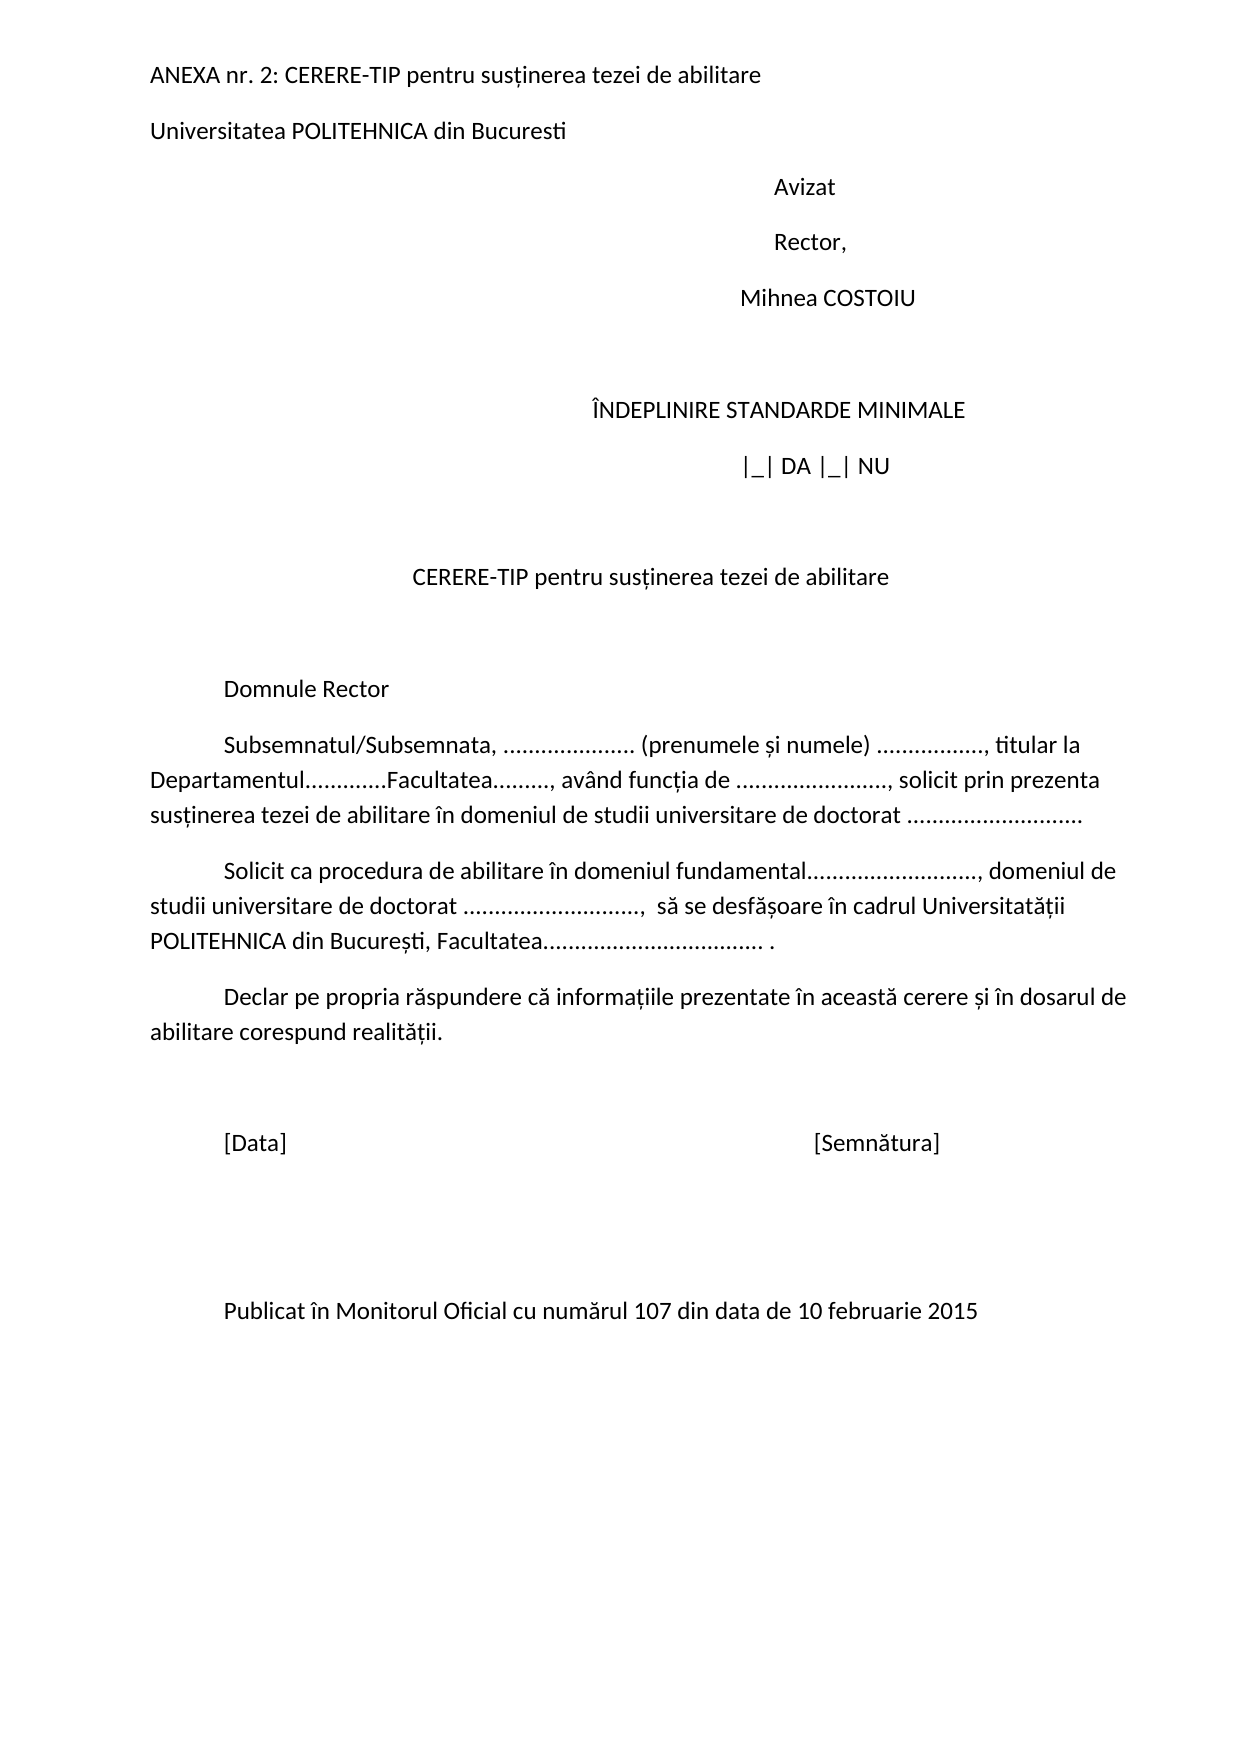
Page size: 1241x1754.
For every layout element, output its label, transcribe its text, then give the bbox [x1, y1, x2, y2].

text ÎNDEPLINIRE STANDARDE MINIMALE [519, 394, 1152, 424]
text Domnule Rector [150, 673, 1152, 704]
text |_| DA |_| NU [666, 450, 1152, 480]
text Declar pe propria răspundere că informaţiile prezentate în această cerere şi în dosarul de abilitare corespund realităţii. [150, 981, 1152, 1046]
text Mihnea COSTOIU [666, 282, 1152, 313]
text Avizat [666, 171, 1152, 201]
text Subsemnatul/Subsemnata, ..................... (prenumele şi numele) ................., titular la Departamentul.............Facultatea........., având funcţia de ........................, solicit prin prezenta susţinerea tezei de abilitare în domeniul de studii universitare de doctorat ............................ [150, 729, 1152, 829]
text Rector, [666, 227, 1152, 257]
text Publicat în Monitorul Oficial cu numărul 107 din data de 10 februarie 2015 [150, 1295, 1152, 1325]
text Solicit ca procedura de abilitare în domeniul fundamental..........................., domeniul de studii universitare de doctorat ............................, să se desfăşoare în cadrul Universitatăţii POLITEHNICA din Bucureşti, Facultatea................................... . [150, 855, 1152, 955]
text Universitatea POLITEHNICA din Bucuresti [150, 115, 1152, 145]
text CERERE-TIP pentru susţinerea tezei de abilitare [150, 562, 1152, 592]
text ANEXA nr. 2: CERERE-TIP pentru susţinerea tezei de abilitare [150, 59, 1152, 89]
text [Data] [Semnătura] [150, 1127, 1152, 1158]
